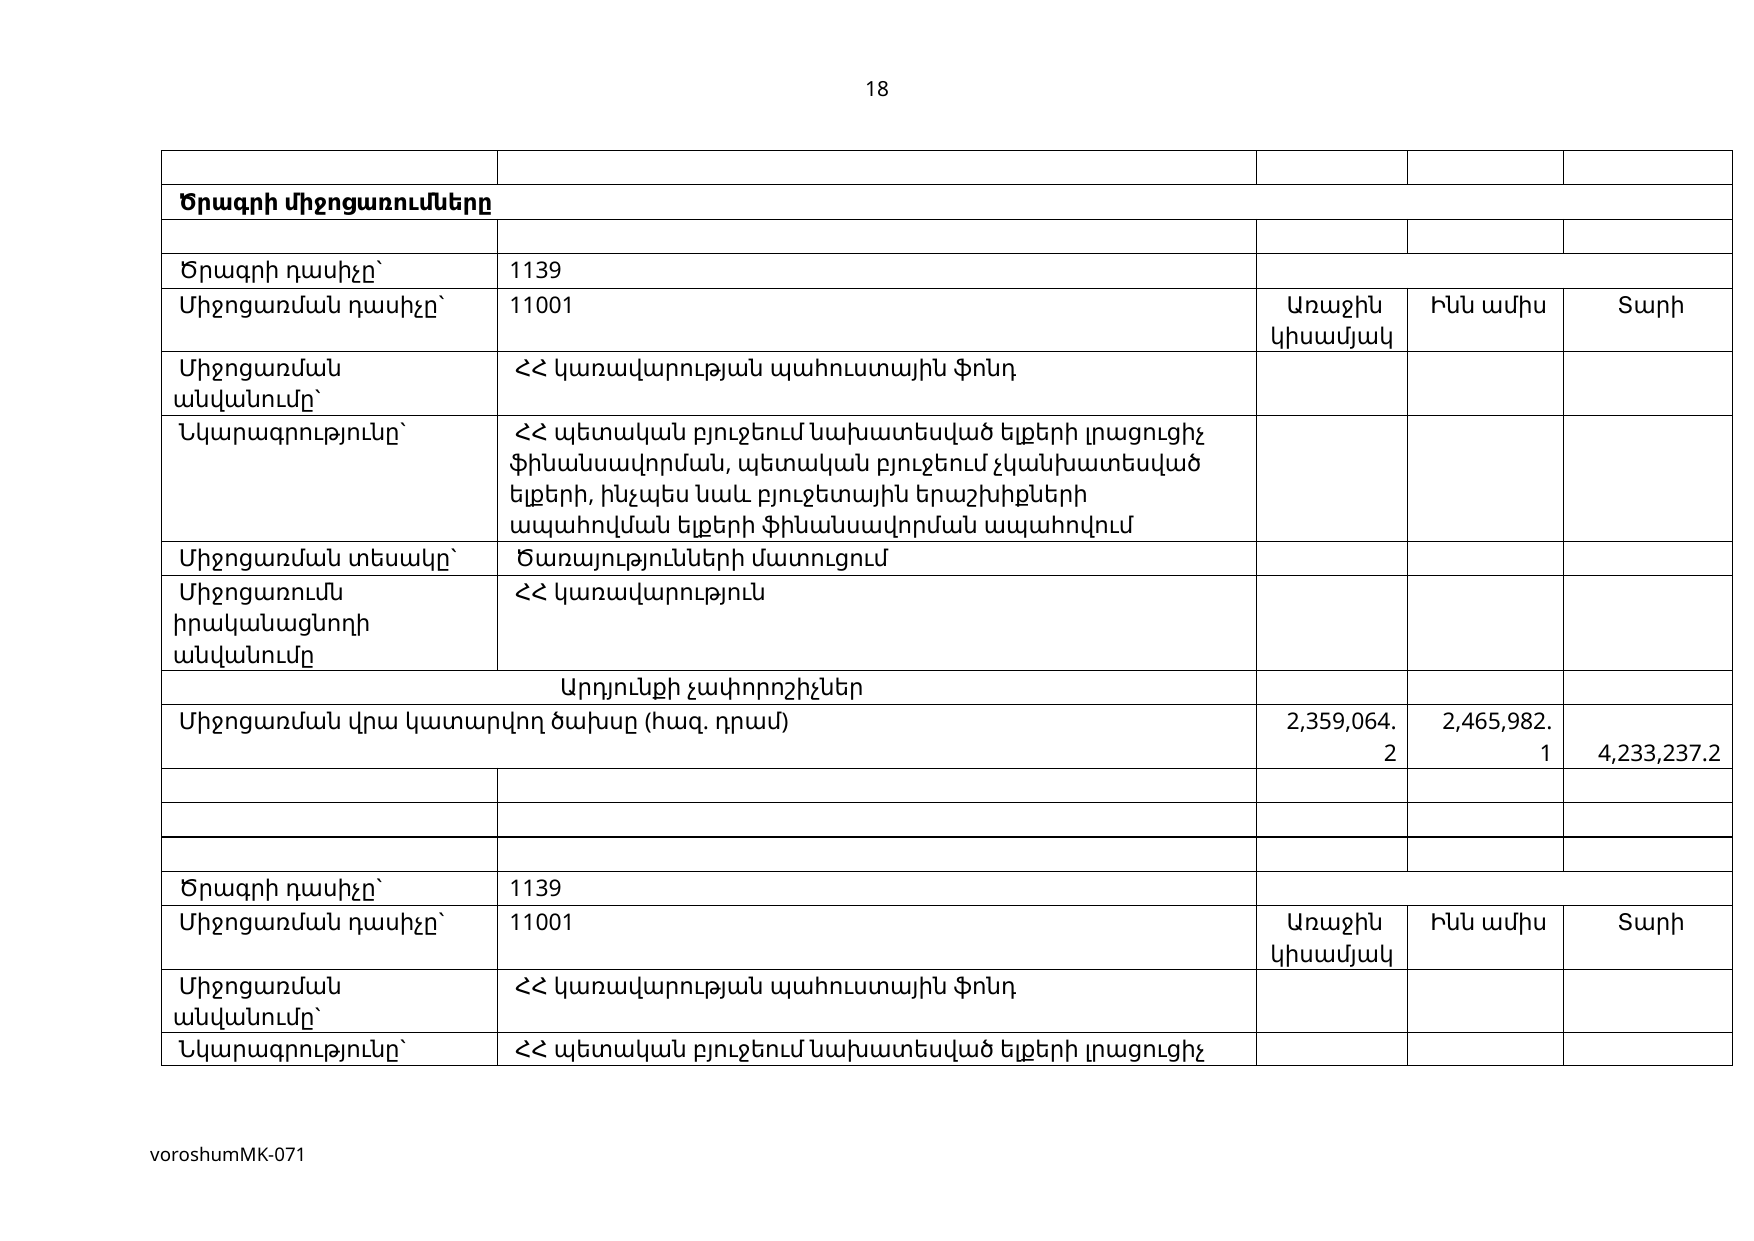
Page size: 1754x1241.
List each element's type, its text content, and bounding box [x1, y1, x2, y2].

table_cell Միջոցառման անվանումը` [162, 352, 497, 414]
table_cell [1564, 838, 1732, 871]
table_cell [1564, 542, 1732, 575]
table_cell Ծրագրի դասիչը` [162, 254, 497, 287]
table_cell [498, 838, 1256, 871]
table_cell [1257, 151, 1407, 184]
table_cell Առաջին կիսամյակ [1257, 906, 1407, 969]
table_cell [498, 1033, 1256, 1064]
table_cell [1564, 1033, 1732, 1064]
table_cell 11001 [498, 906, 1256, 969]
table_cell [1564, 671, 1732, 704]
table_cell [1257, 1033, 1407, 1064]
table_cell Ծրագրի դասիչը` [162, 872, 497, 905]
table_cell [1408, 352, 1563, 414]
table_cell [1257, 542, 1407, 575]
table_cell [1257, 803, 1407, 836]
table_cell 2,465,982.1 [1408, 705, 1563, 768]
table_cell ՀՀ կառավարություն [498, 576, 1256, 670]
table_cell [1564, 970, 1732, 1032]
table_cell [1257, 416, 1407, 541]
table_cell ՀՀ կառավարության պահուստային ֆոնդ [498, 970, 1256, 1032]
table_cell [1257, 970, 1407, 1032]
table_cell [1408, 769, 1563, 802]
table_cell [162, 838, 497, 871]
table_cell 4,233,237.2 [1564, 705, 1732, 768]
table_cell [1564, 352, 1732, 414]
table_cell [1257, 254, 1732, 287]
table_cell [1257, 220, 1407, 253]
table_cell [1564, 220, 1732, 253]
table_cell Միջոցառման դասիչը` [162, 906, 497, 969]
table_cell 2,359,064.2 [1257, 705, 1407, 768]
table_cell Ինն ամիս [1408, 906, 1563, 969]
table_cell [1408, 1033, 1563, 1064]
table_cell [1257, 838, 1407, 871]
table_cell Ծառայությունների մատուցում [498, 542, 1256, 575]
table_cell Նկարագրությունը` [162, 1033, 497, 1064]
table_cell [1564, 769, 1732, 802]
table_cell [1408, 671, 1563, 704]
table_cell Ծրագրի միջոցառումները [162, 185, 1732, 219]
table_cell Ինն ամիս [1408, 289, 1563, 351]
table_cell Միջոցառումն իրականացնողի անվանումը [162, 576, 497, 670]
table_cell 1139 [498, 872, 1256, 905]
table_cell ՀՀ կառավարության պահուստային ֆոնդ [498, 352, 1256, 414]
table_cell [1408, 576, 1563, 670]
table_cell 11001 [498, 289, 1256, 351]
table_cell [1257, 872, 1732, 905]
table_cell [498, 769, 1256, 802]
table_cell Արդյունքի չափորոշիչներ [162, 671, 1256, 704]
table_cell [1408, 542, 1563, 575]
table_cell [498, 803, 1256, 836]
table_cell Միջոցառման վրա կատարվող ծախսը (հազ. դրամ) [162, 705, 1256, 768]
table_cell [1408, 416, 1563, 541]
table_cell Առաջին կիսամյակ [1257, 289, 1407, 351]
table_cell [1564, 151, 1732, 184]
table_cell [1564, 416, 1732, 541]
table_cell 1139 [498, 254, 1256, 287]
table_cell Միջոցառման տեսակը` [162, 542, 497, 575]
table_cell [1257, 352, 1407, 414]
table_cell [1408, 151, 1563, 184]
table_cell Միջոցառման դասիչը` [162, 289, 497, 351]
table_cell [1408, 803, 1563, 836]
table_cell [1257, 576, 1407, 670]
table_cell Նկարագրությունը` [162, 416, 497, 541]
table_cell [162, 803, 497, 836]
table_cell [498, 220, 1256, 253]
table_cell [1408, 838, 1563, 871]
table_cell [162, 151, 497, 184]
table_cell [1564, 576, 1732, 670]
table_cell [1257, 671, 1407, 704]
table_cell [498, 151, 1256, 184]
table_cell Տարի [1564, 906, 1732, 969]
table_cell [1257, 769, 1407, 802]
table_cell Տարի [1564, 289, 1732, 351]
table_cell [1408, 970, 1563, 1032]
table_cell [1408, 220, 1563, 253]
table_cell [1564, 803, 1732, 836]
table_cell Միջոցառման անվանումը` [162, 970, 497, 1032]
table_cell [162, 220, 497, 253]
table_cell [162, 769, 497, 802]
